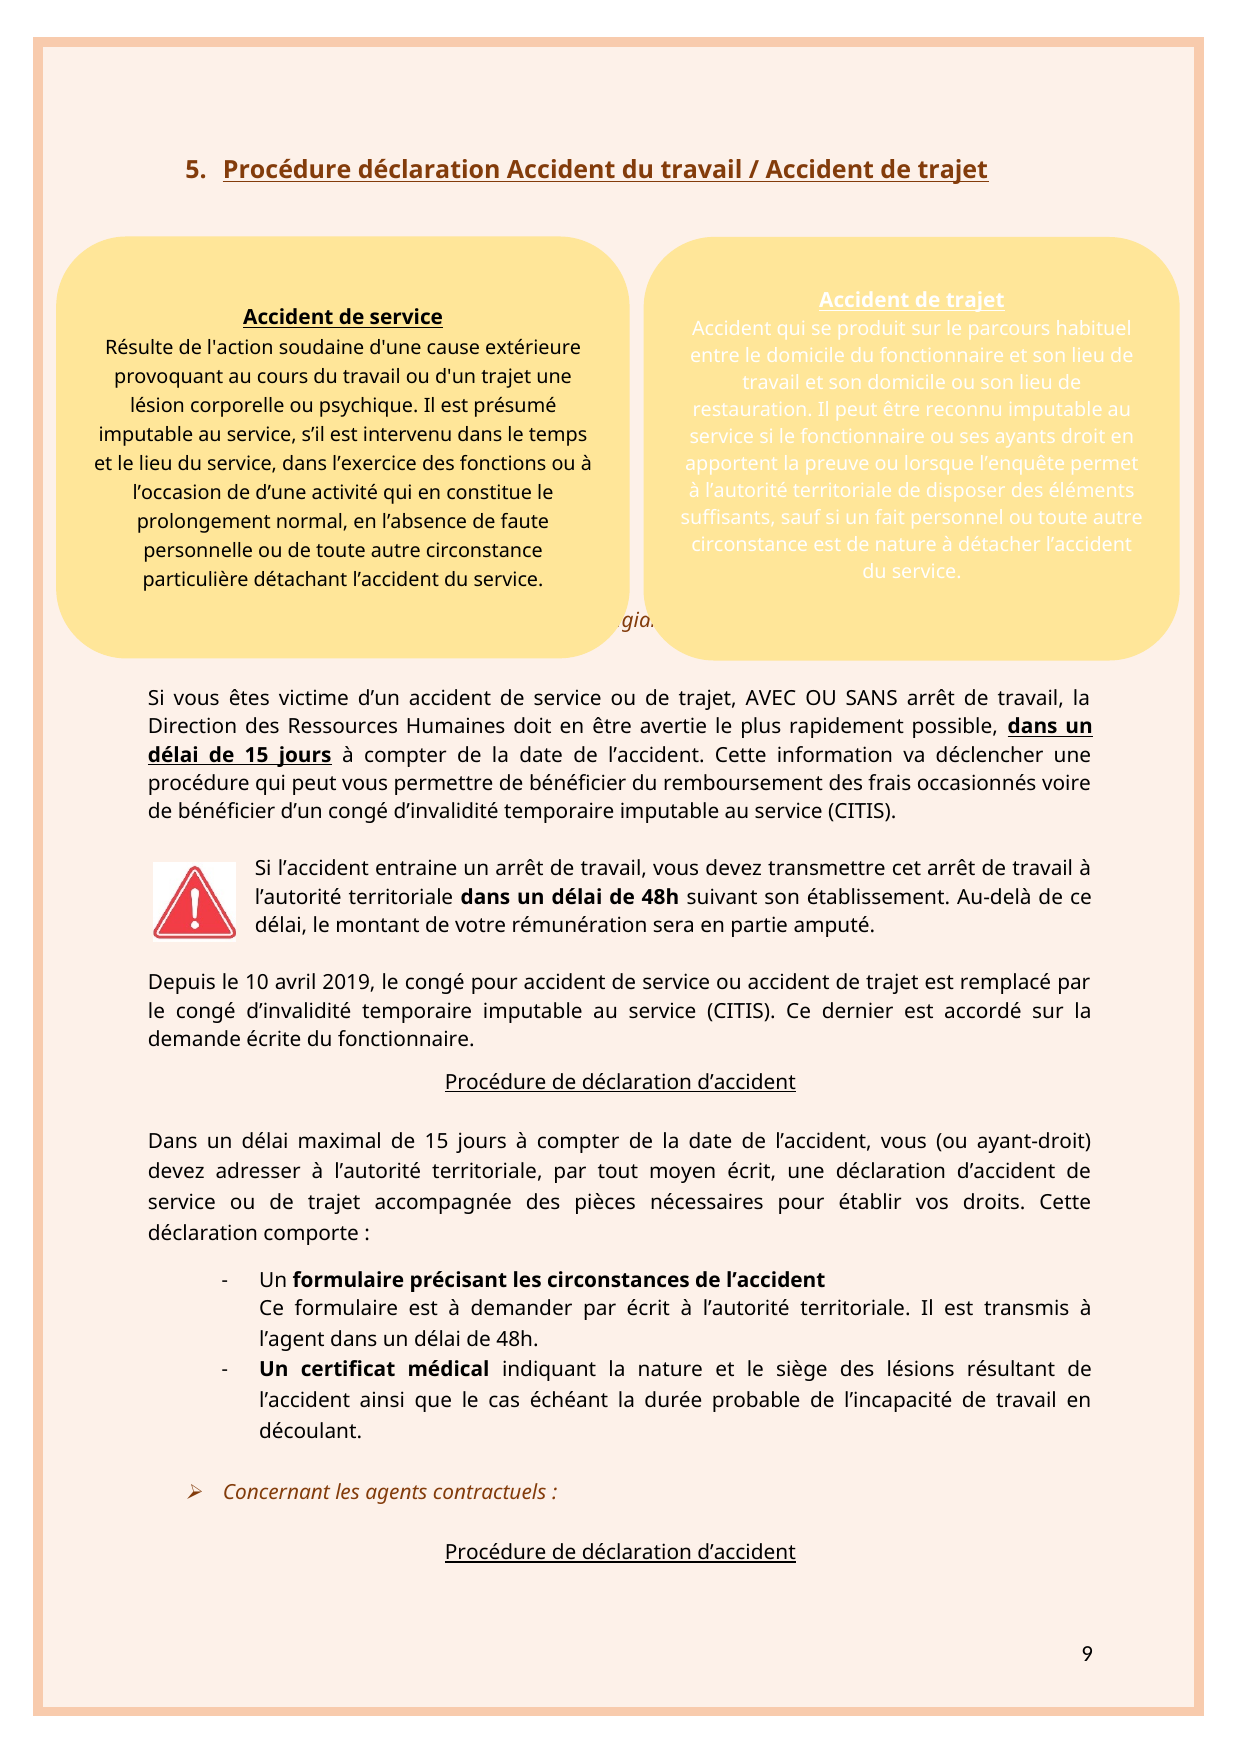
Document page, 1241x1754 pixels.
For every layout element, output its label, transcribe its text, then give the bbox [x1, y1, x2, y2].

subtitle Procédure déclaration Accident du travail / Accident de trajet [185, 152, 1093, 186]
text Depuis le 10 avril 2019, le congé pour accident de service ou accident de trajet est remplacé par le congé d’invalidité temporaire imputable au service (CITIS). Ce dernier est accordé sur la demande écrite du fonctionnaire. [148, 967, 1093, 1053]
text Si l’accident entraine un arrêt de travail, vous devez transmettre cet arrêt de travail à l’autorité territoriale dans un délai de 48h suivant son établissement. Au-delà de ce délai, le montant de votre rémunération sera en partie amputé. [148, 853, 1093, 939]
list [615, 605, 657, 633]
text Procédure de déclaration d’accident [148, 1537, 1093, 1566]
list Un formulaire précisant les circonstances de l’accident [221, 1265, 1093, 1293]
picture [151, 862, 238, 944]
text Procédure de déclaration d’accident [148, 1067, 1093, 1095]
text Dans un délai maximal de 15 jours à compter de la date de l’accident, vous (ou ayant-droit) devez adresser à l’autorité territoriale, par tout moyen écrit, une déclaration d’accident de service ou de trajet accompagnée des pièces nécessaires pour établir vos droits. Cette déclaration comporte : [148, 1126, 1093, 1246]
list Concernant les agents contractuels : [185, 1477, 1093, 1506]
text Si vous êtes victime d’un accident de service ou de trajet, AVEC OU SANS arrêt de travail, la Direction des Ressources Humaines doit en être avertie le plus rapidement possible, dans un délai de 15 jours à compter de la date de l’accident. Cette information va déclencher une procédure qui peut vous permettre de bénéficier du remboursement des frais occasionnés voire de bénéficier d’un congé d’invalidité temporaire imputable au service (CITIS). [148, 683, 1093, 825]
list Ce formulaire est à demander par écrit à l’autorité territoriale. Il est transmis à l’agent dans un délai de 48h. [259, 1293, 1093, 1352]
list Un certificat médical indiquant la nature et le siège des lésions résultant de l’accident ainsi que le cas échéant la durée probable de l’incapacité de travail en découlant. [221, 1354, 1093, 1444]
